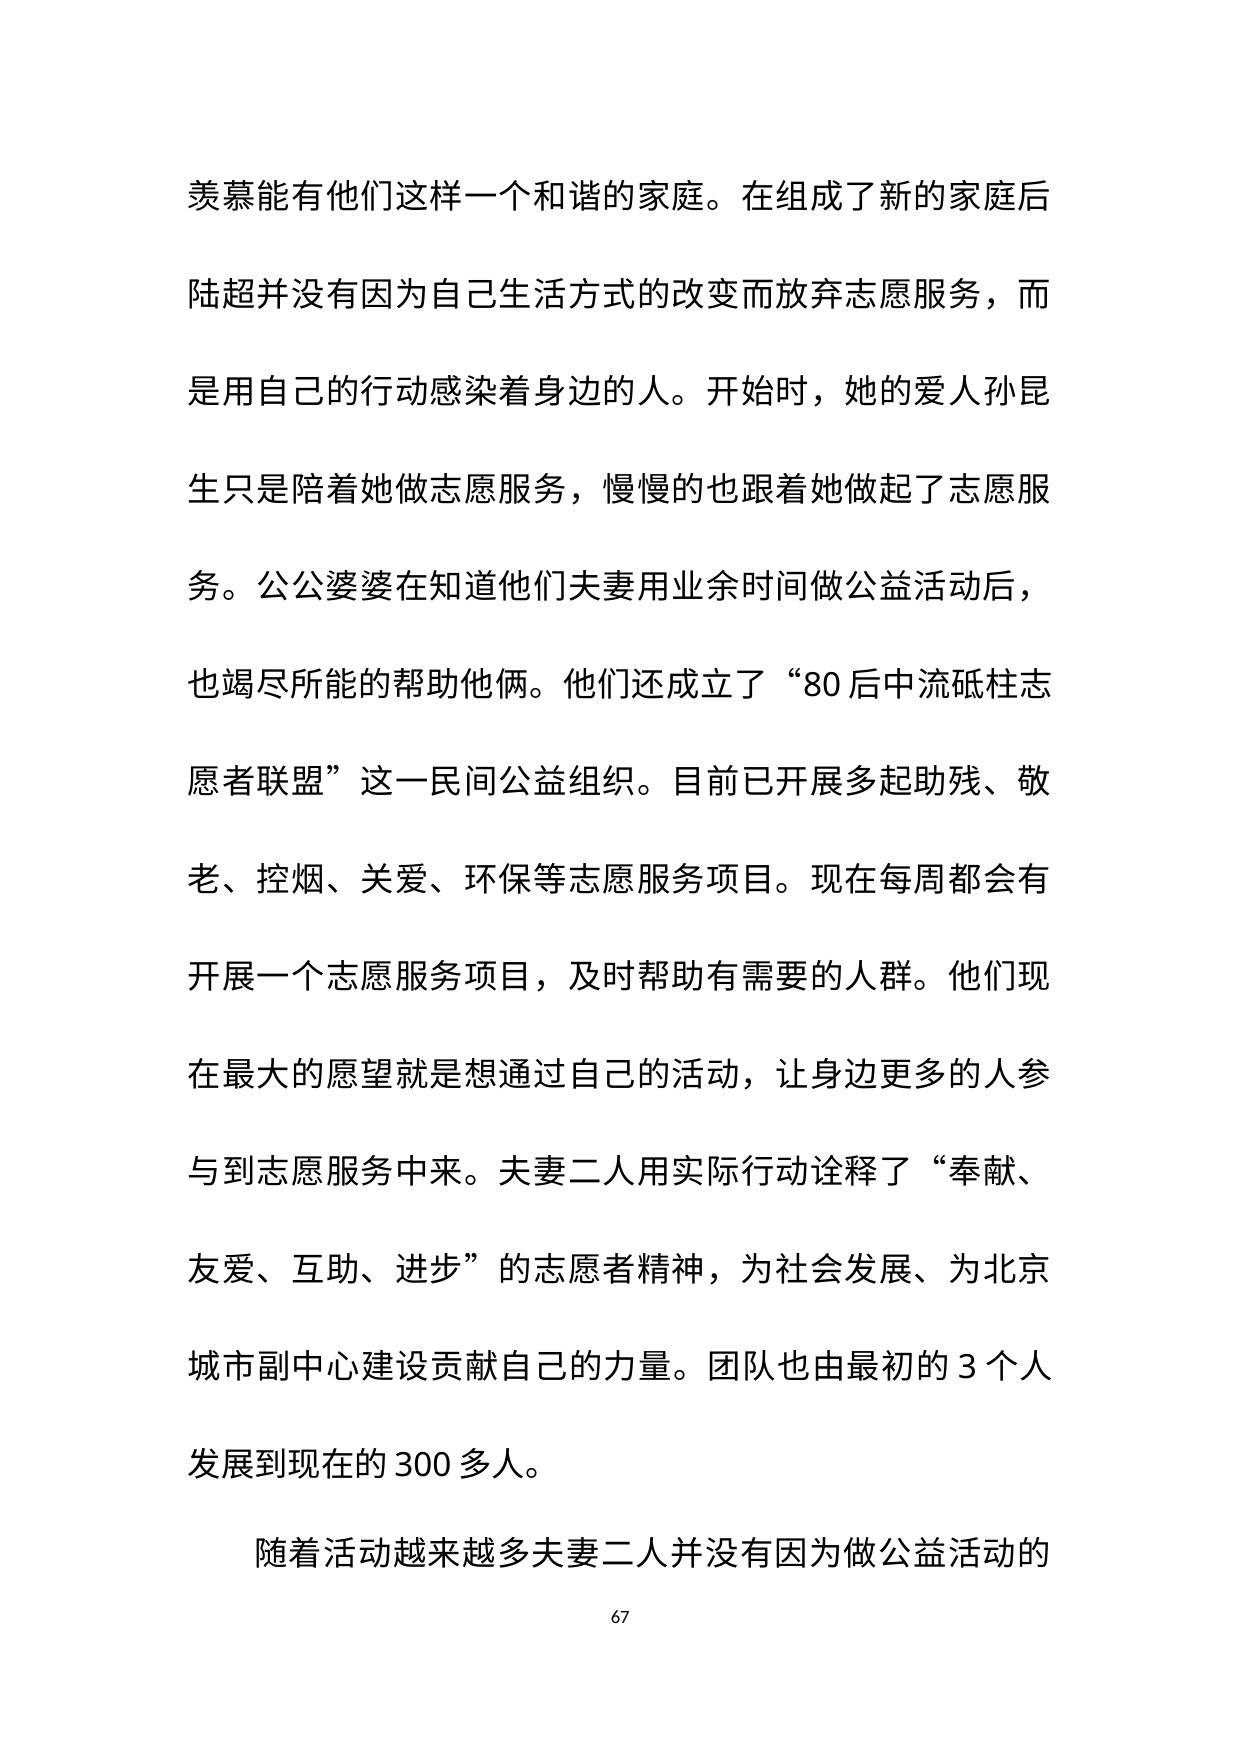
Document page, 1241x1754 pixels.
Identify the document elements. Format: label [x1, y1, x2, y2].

text [187, 1519, 1053, 1584]
text [187, 162, 1053, 1494]
